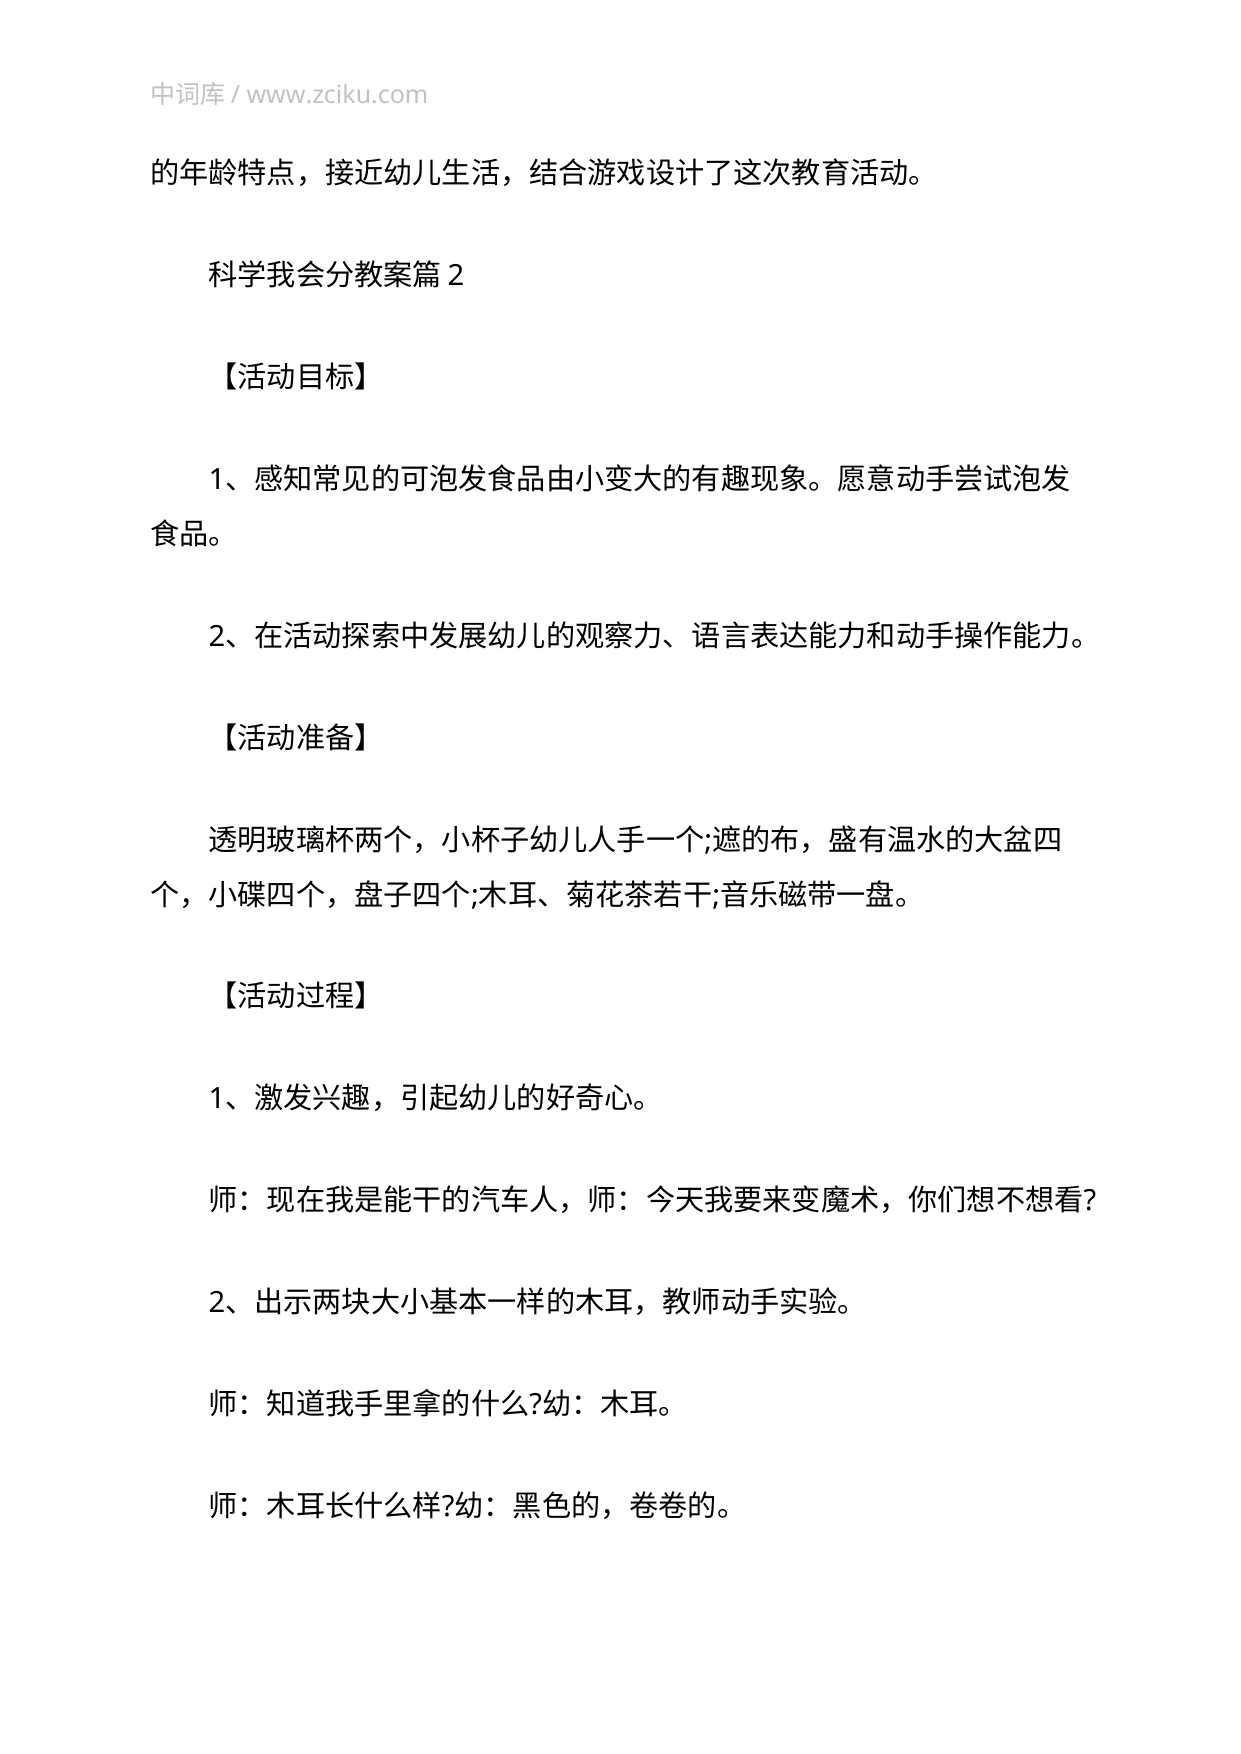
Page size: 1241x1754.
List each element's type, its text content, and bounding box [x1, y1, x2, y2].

text 2、出示两块大小基本一样的木耳，教师动手实验。 [150, 1279, 1090, 1321]
text 【活动准备】 [150, 714, 1090, 757]
text 师：木耳长什么样?幼：黑色的，卷卷的。 [150, 1483, 1090, 1525]
text 师：知道我手里拿的什么?幼：木耳。 [150, 1381, 1090, 1423]
text 透明玻璃杯两个，小杯子幼儿人手一个;遮的布，盛有温水的大盆四个，小碟四个，盘子四个;木耳、菊花茶若干;音乐磁带一盘。 [150, 816, 1090, 913]
text 1、激发兴趣，引起幼儿的好奇心。 [150, 1075, 1090, 1117]
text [150, 150, 1090, 192]
text 1、感知常见的可泡发食品由小变大的有趣现象。愿意动手尝试泡发食品。 [150, 456, 1090, 553]
text 【活动过程】 [150, 973, 1090, 1015]
text 2、在活动探索中发展幼儿的观察力、语言表达能力和动手操作能力。 [150, 612, 1090, 655]
text 【活动目标】 [150, 354, 1090, 396]
text 科学我会分教案篇2 [150, 252, 1090, 294]
text 师：现在我是能干的汽车人，师：今天我要来变魔术，你们想不想看? [150, 1177, 1090, 1219]
